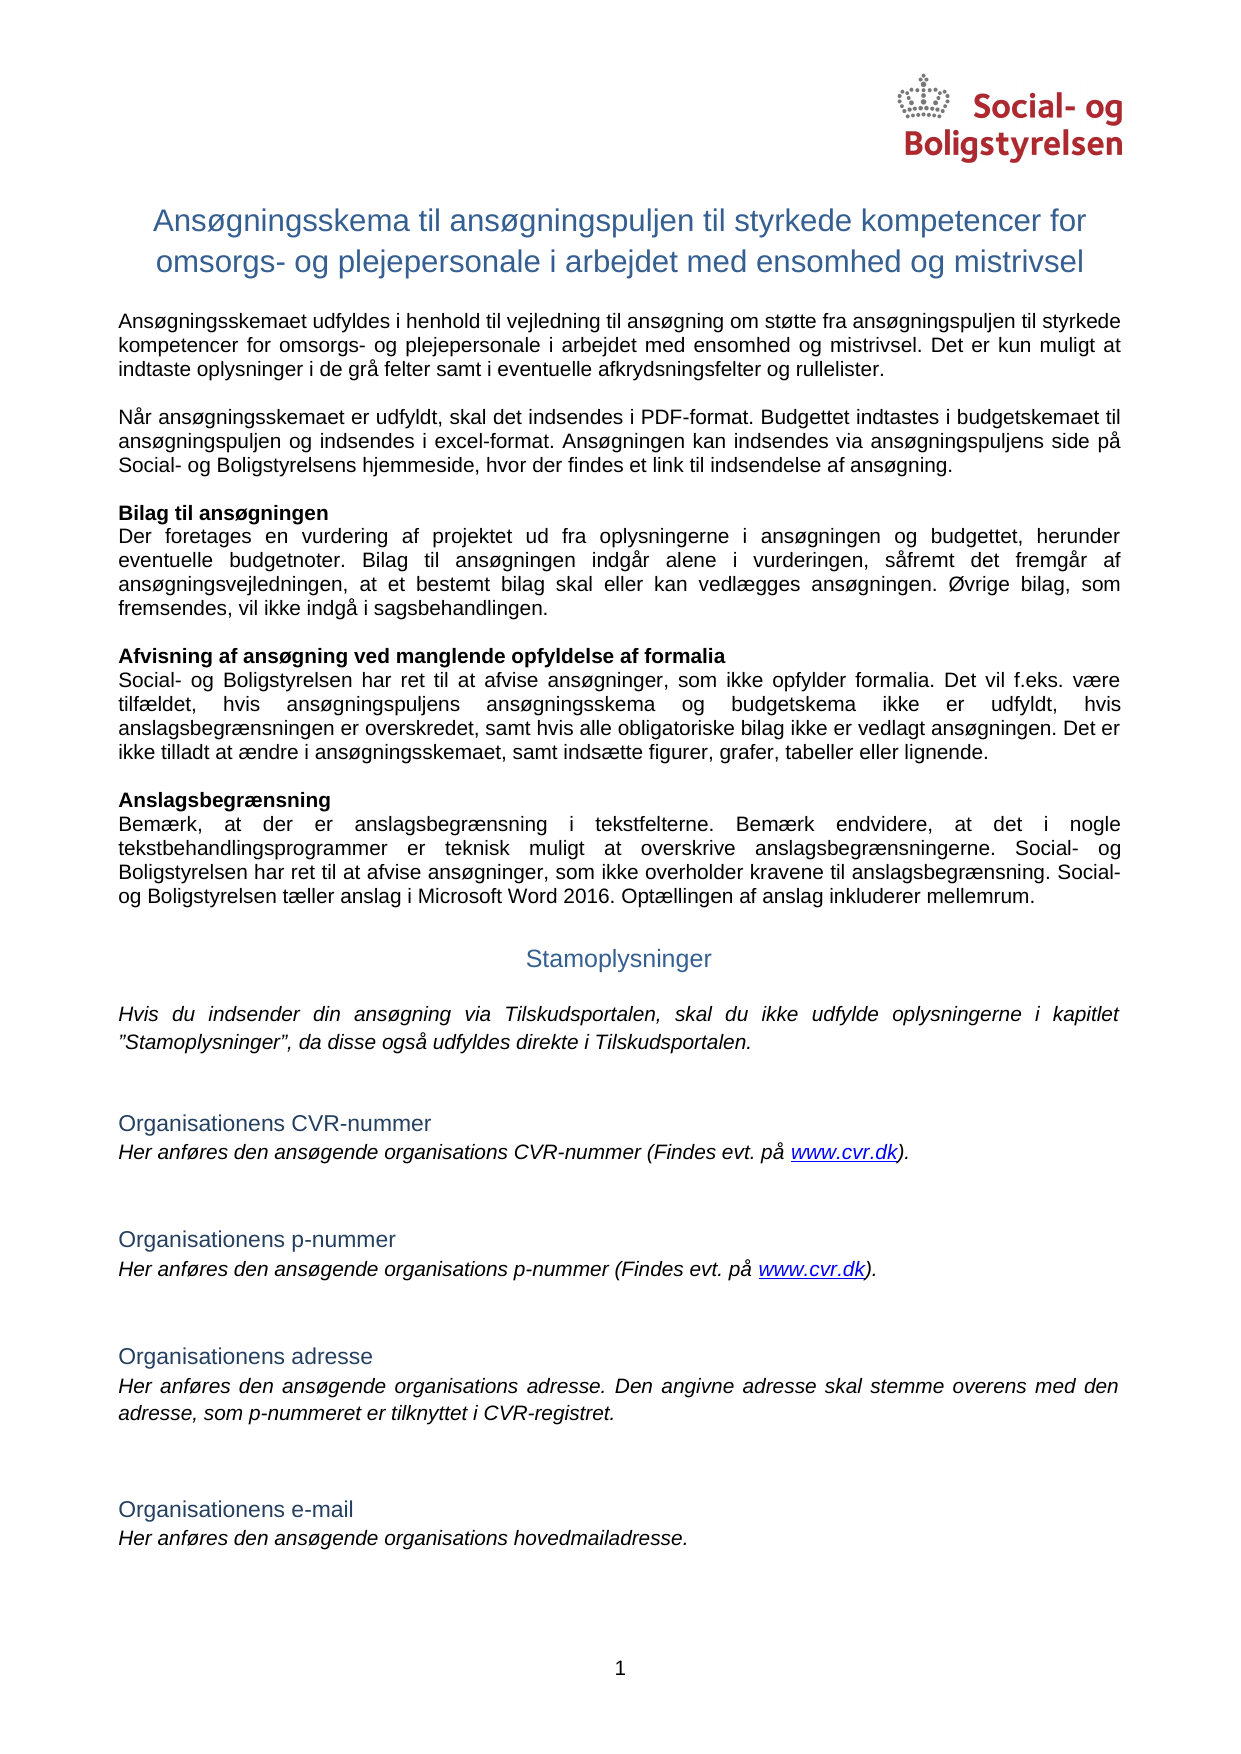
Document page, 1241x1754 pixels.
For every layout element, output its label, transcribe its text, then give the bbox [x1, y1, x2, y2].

text Social- og Boligstyrelsen har ret til at afvise ansøgninger, som ikke opfylder formalia. Det vil f.eks. være tilfældet, hvis ansøgningspuljens ansøgningsskema og budgetskema ikke er udfyldt, hvis anslagsbegrænsningen er overskredet, samt hvis alle obligatoriske bilag ikke er vedlagt ansøgningen. Det er ikke tilladt at ændre i ansøgningsskemaet, samt indsætte figurer, grafer, tabeller eller lignende. [118, 668, 1122, 764]
text Her anføres den ansøgende organisations CVR-nummer (Findes evt. på www.cvr.dk). [118, 1140, 1122, 1164]
subtitle Ansøgningsskema til ansøgningspuljen til styrkede kompetencer for omsorgs- og plejepersonale i arbejdet med ensomhed og mistrivsel [118, 202, 1122, 279]
text Bemærk, at der er anslagsbegrænsning i tekstfelterne. Bemærk endvidere, at det i nogle tekstbehandlingsprogrammer er teknisk muligt at overskrive anslagsbegrænsningerne. Social- og Boligstyrelsen har ret til at afvise ansøgninger, som ikke overholder kravene til anslagsbegrænsning. Social- og Boligstyrelsen tæller anslag i Microsoft Word 2016. Optællingen af anslag inkluderer mellemrum. [118, 812, 1122, 908]
text Her anføres den ansøgende organisations p-nummer (Findes evt. på www.cvr.dk). [118, 1257, 1122, 1281]
subtitle Organisationens e-mail [118, 1496, 1122, 1522]
text Afvisning af ansøgning ved manglende opfyldelse af formalia [118, 644, 1122, 668]
text Anslagsbegrænsning [118, 788, 1122, 812]
text Ansøgningsskemaet udfyldes i henhold til vejledning til ansøgning om støtte fra ansøgningspuljen til styrkede kompetencer for omsorgs- og plejepersonale i arbejdet med ensomhed og mistrivsel. Det er kun muligt at indtaste oplysninger i de grå felter samt i eventuelle afkrydsningsfelter og rullelister. [118, 309, 1122, 381]
subtitle Stamoplysninger [390, 944, 1122, 973]
text Her anføres den ansøgende organisations adresse. Den angivne adresse skal stemme overens med den adresse, som p-nummeret er tilknyttet i CVR-registret. [118, 1373, 1122, 1425]
picture [897, 73, 1123, 163]
text Hvis du indsender din ansøgning via Tilskudsportalen, skal du ikke udfylde oplysningerne i kapitlet ”Stamoplysninger”, da disse også udfyldes direkte i Tilskudsportalen. [118, 1002, 1122, 1053]
text Bilag til ansøgningen [118, 500, 1122, 524]
subtitle Organisationens CVR-nummer [118, 1109, 1122, 1136]
text Når ansøgningsskemaet er udfyldt, skal det indsendes i PDF-format. Budgettet indtastes i budgetskemaet til ansøgningspuljen og indsendes i excel-format. Ansøgningen kan indsendes via ansøgningspuljens side på Social- og Boligstyrelsens hjemmeside, hvor der findes et link til indsendelse af ansøgning. [118, 404, 1122, 476]
text Der foretages en vurdering af projektet ud fra oplysningerne i ansøgningen og budgettet, herunder eventuelle budgetnoter. Bilag til ansøgningen indgår alene i vurderingen, såfremt det fremgår af ansøgningsvejledningen, at et bestemt bilag skal eller kan vedlægges ansøgningen. Øvrige bilag, som fremsendes, vil ikke indgå i sagsbehandlingen. [118, 524, 1122, 620]
subtitle Organisationens p-nummer [118, 1226, 1122, 1253]
text Her anføres den ansøgende organisations hovedmailadresse. [118, 1526, 1122, 1550]
subtitle Organisationens adresse [118, 1343, 1122, 1370]
